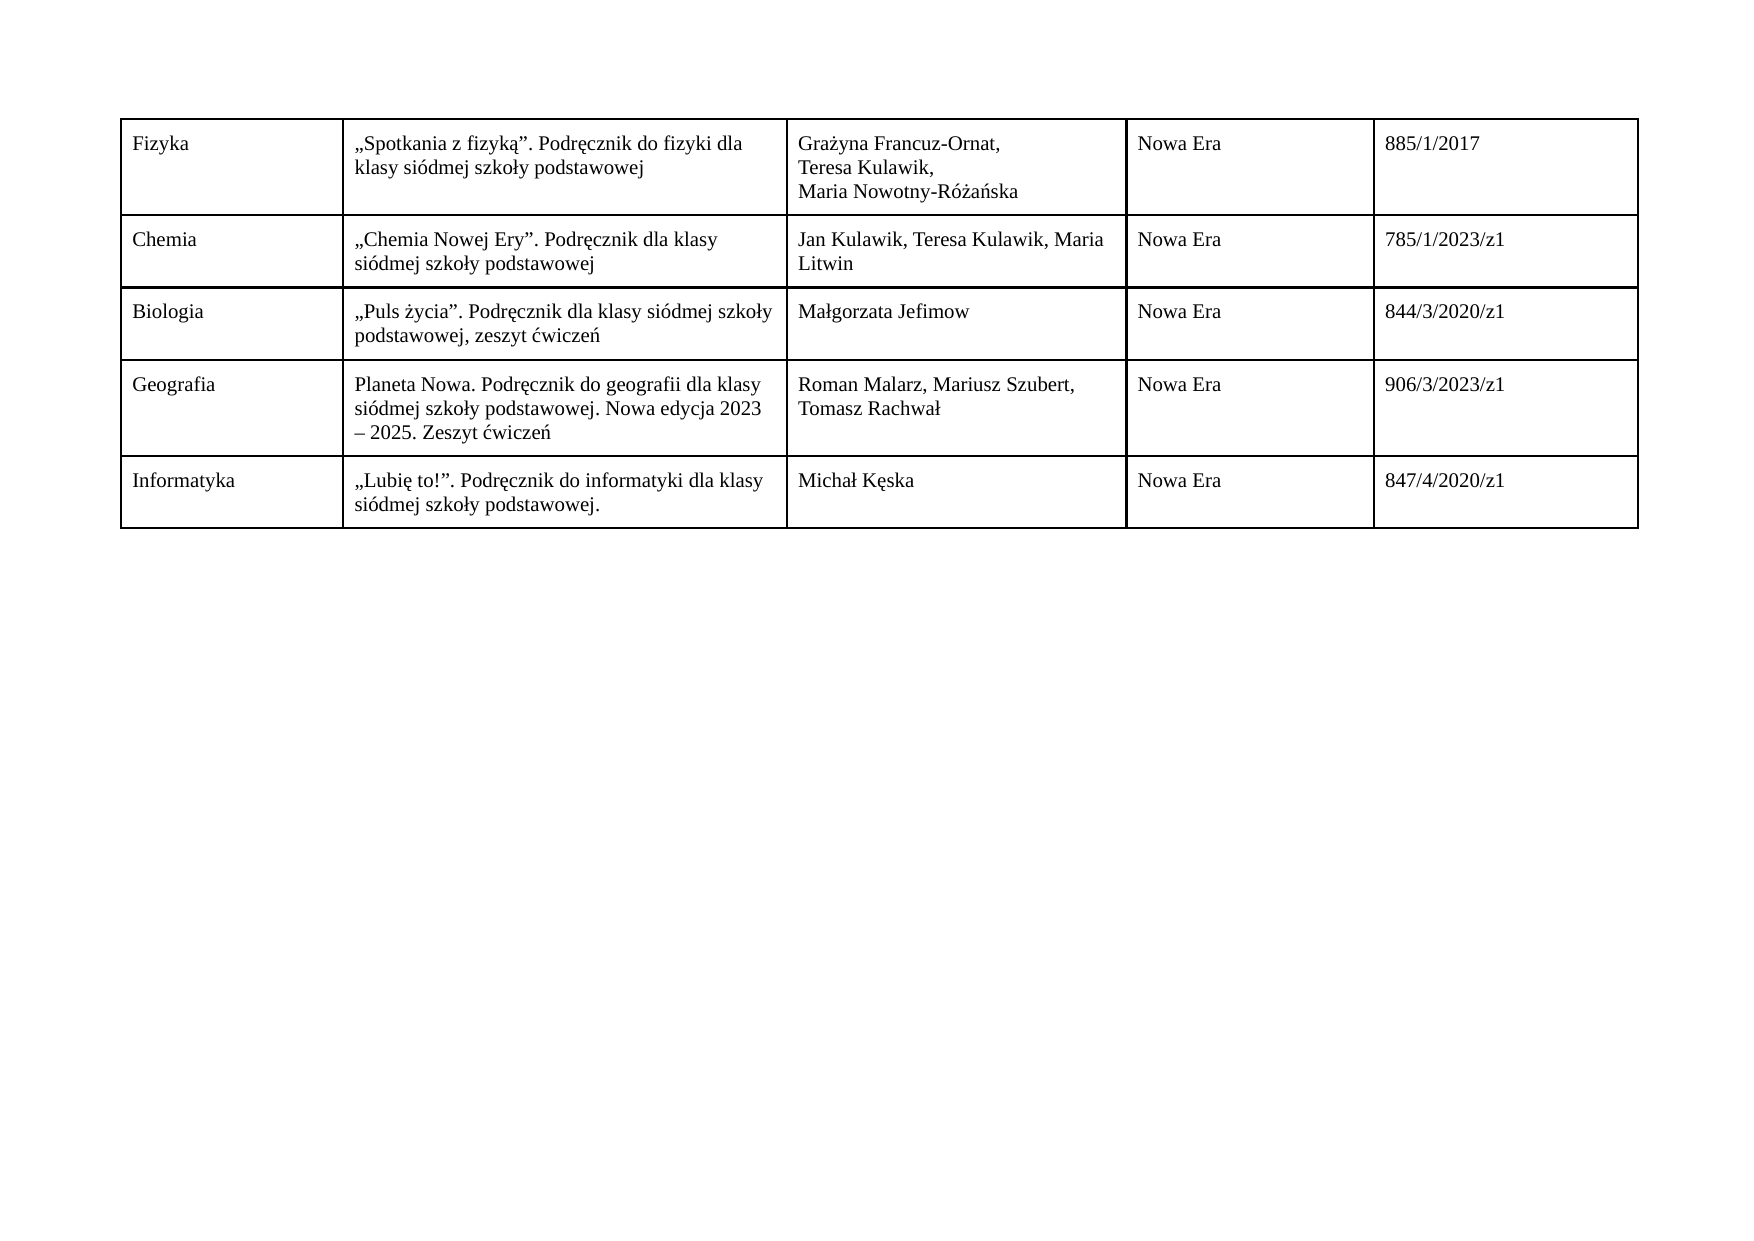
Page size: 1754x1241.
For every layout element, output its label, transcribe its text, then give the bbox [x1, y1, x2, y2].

table_cell 885/1/2017 [1375, 120, 1637, 214]
table_cell „Lubię to!”. Podręcznik do informatyki dla klasy siódmej szkoły podstawowej. [344, 457, 786, 527]
table_cell Biologia [122, 289, 342, 358]
table_cell 906/3/2023/z1 [1375, 361, 1637, 454]
table_cell Nowa Era [1128, 120, 1373, 214]
table_cell 785/1/2023/z1 [1375, 216, 1637, 286]
table_cell 847/4/2020/z1 [1375, 457, 1637, 527]
table_cell Chemia [122, 216, 342, 286]
table_cell Jan Kulawik, Teresa Kulawik, Maria Litwin [788, 216, 1125, 286]
table_cell „Spotkania z fizyką”. Podręcznik do fizyki dla klasy siódmej szkoły podstawowej [344, 120, 786, 214]
table_cell Michał Kęska [788, 457, 1125, 527]
table_cell Małgorzata Jefimow [788, 289, 1125, 358]
table_cell Nowa Era [1128, 457, 1373, 527]
table_cell Nowa Era [1128, 216, 1373, 286]
table_cell „Chemia Nowej Ery”. Podręcznik dla klasy siódmej szkoły podstawowej [344, 216, 786, 286]
table_cell Geografia [122, 361, 342, 454]
table_cell Nowa Era [1128, 361, 1373, 454]
table_cell Grażyna Francuz-Ornat, Teresa Kulawik, Maria Nowotny-Różańska [788, 120, 1125, 214]
table_cell Nowa Era [1128, 289, 1373, 358]
table_cell Informatyka [122, 457, 342, 527]
table_cell Roman Malarz, Mariusz Szubert, Tomasz Rachwał [788, 361, 1125, 454]
table_cell „Puls życia”. Podręcznik dla klasy siódmej szkoły podstawowej, zeszyt ćwiczeń [344, 289, 786, 358]
table_cell Fizyka [122, 120, 342, 214]
table_cell Planeta Nowa. Podręcznik do geografii dla klasy siódmej szkoły podstawowej. Nowa edycja 2023 – 2025. Zeszyt ćwiczeń [344, 361, 786, 454]
table_cell 844/3/2020/z1 [1375, 289, 1637, 358]
